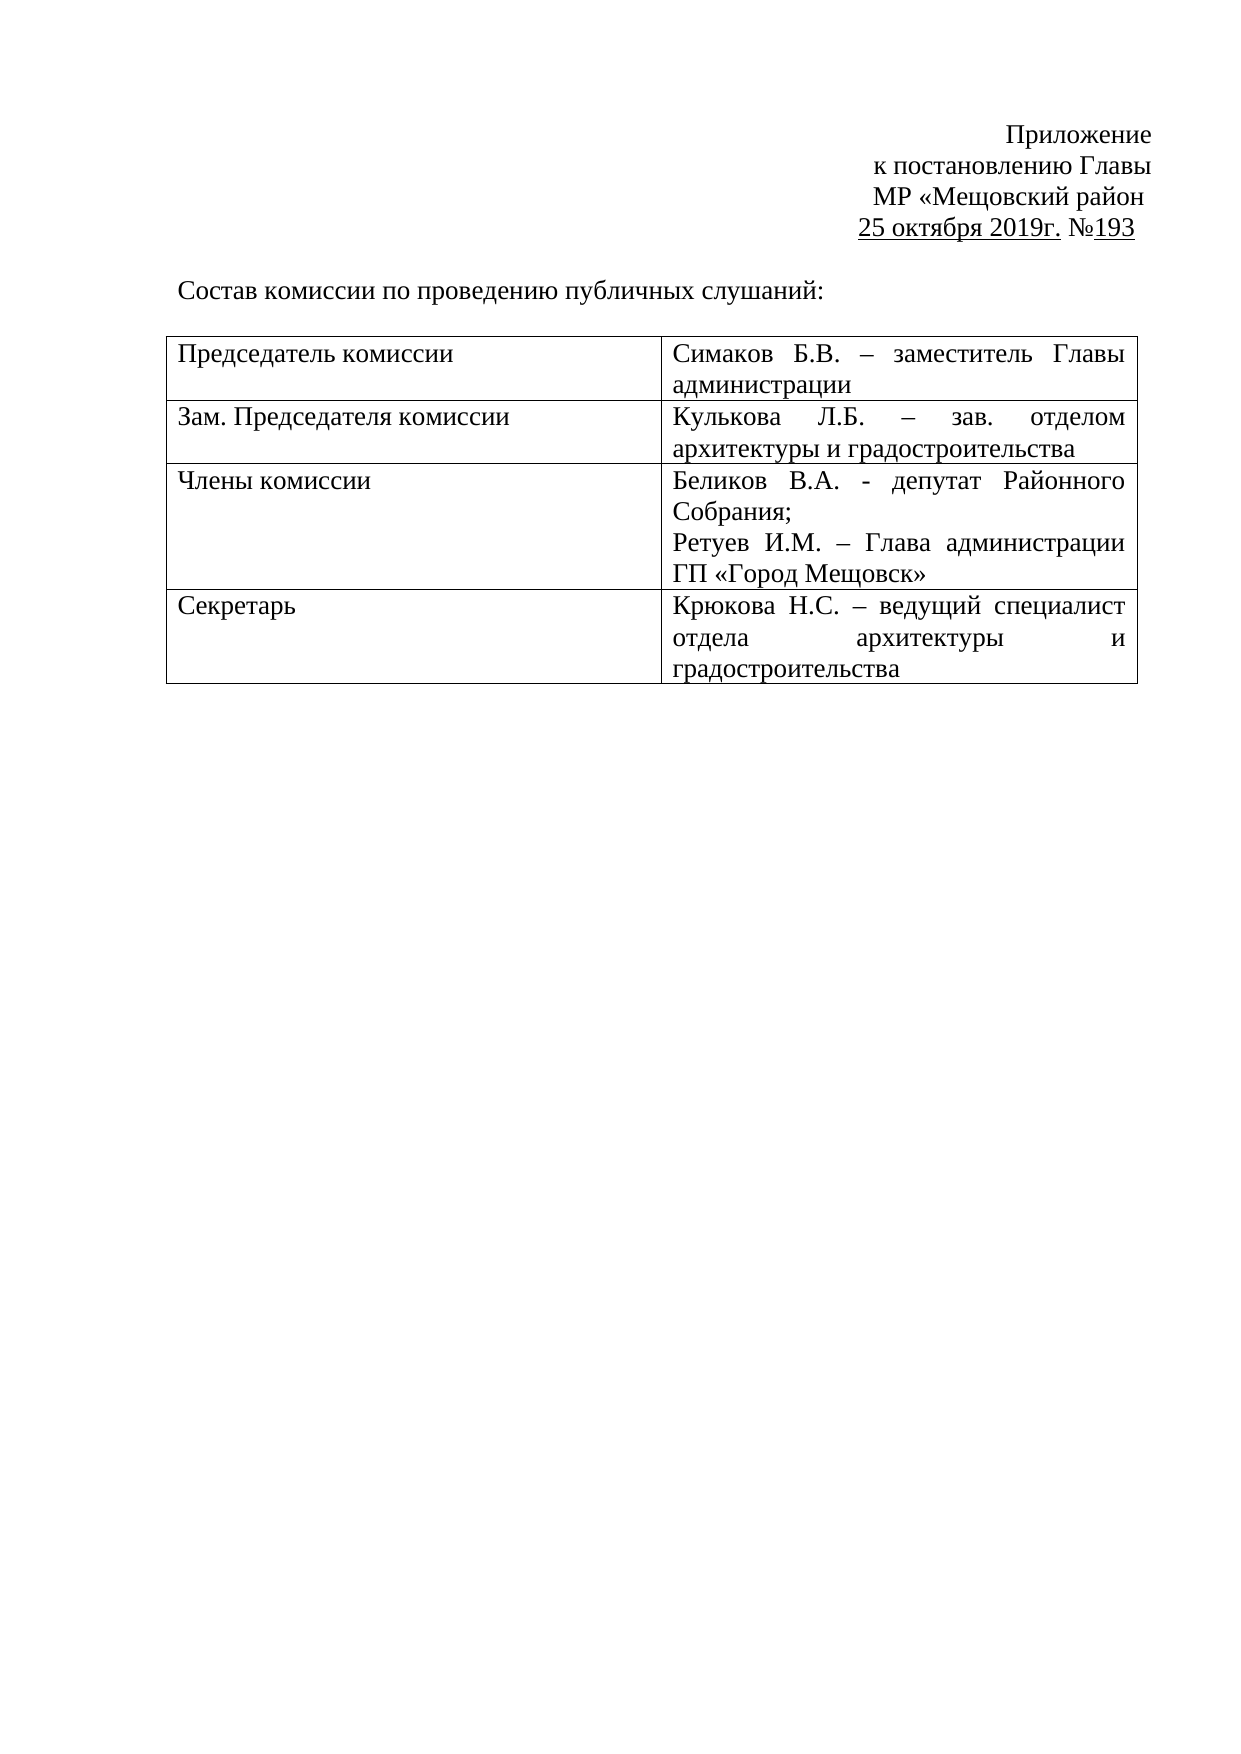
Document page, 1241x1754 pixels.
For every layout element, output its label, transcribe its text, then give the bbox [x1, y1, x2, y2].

table_cell Члены комиссии [167, 464, 661, 588]
table_header Председатель комиссии [167, 337, 661, 399]
table_cell Крюкова Н.С. – ведущий специалист отдела архитектуры и градостроительства [662, 590, 1137, 683]
text Состав комиссии по проведению публичных слушаний: [177, 274, 1152, 305]
table_header Симаков Б.В. – заместитель Главы администрации [662, 337, 1137, 399]
table_cell Зам. Председателя комиссии [167, 401, 661, 463]
table_cell Кулькова Л.Б. – зав. отделом архитектуры и градостроительства [662, 401, 1137, 463]
text Приложение [177, 118, 1152, 149]
table_cell Секретарь [167, 590, 661, 683]
text к постановлению Главы [177, 149, 1152, 180]
text 25 октября 2019г. №193 [177, 212, 1152, 243]
table_cell Беликов В.А. - депутат Районного Собрания; Ретуев И.М. – Глава администрации ГП «Город Мещовск» [662, 464, 1137, 588]
text МР «Мещовский район [177, 180, 1152, 212]
